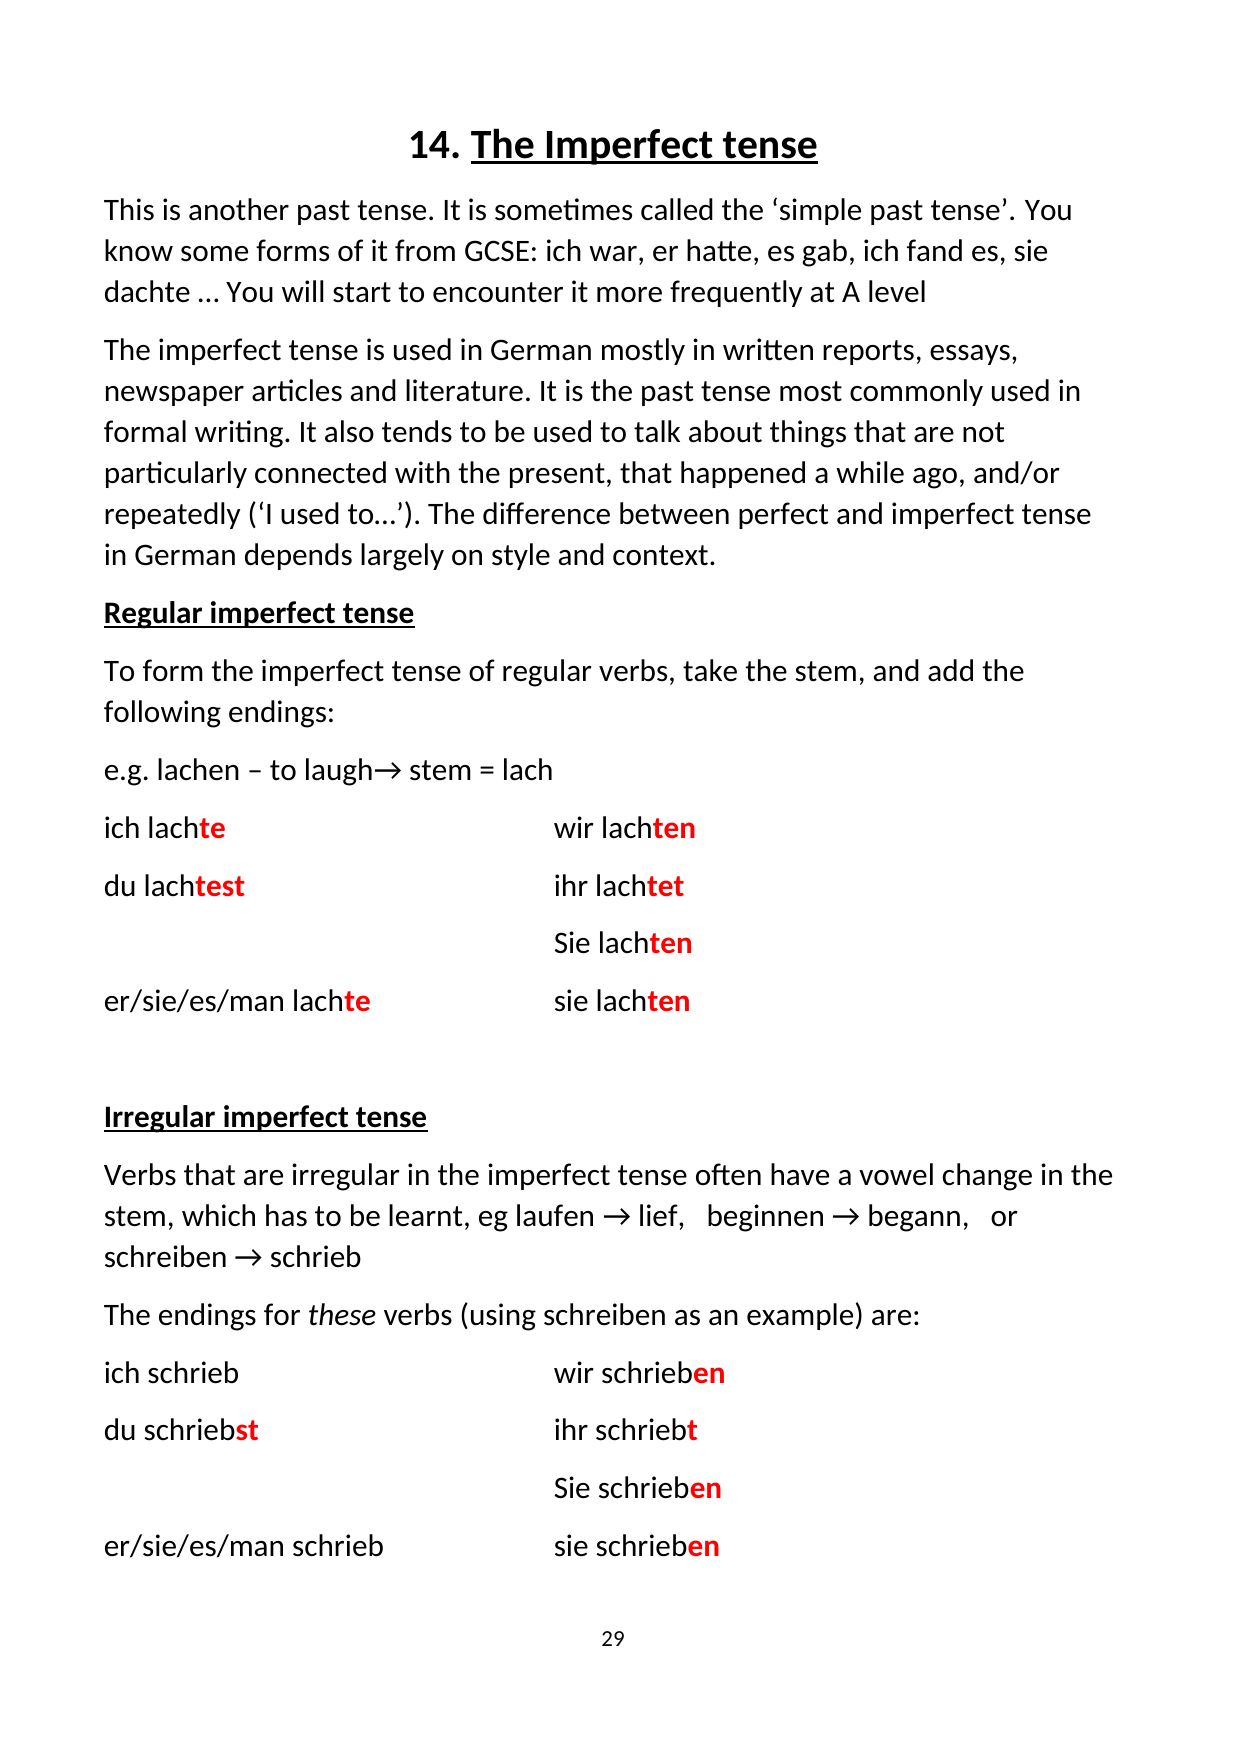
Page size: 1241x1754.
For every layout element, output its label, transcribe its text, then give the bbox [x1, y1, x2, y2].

text Regular imperfect tense [103, 593, 1122, 631]
text To form the imperfect tense of regular verbs, take the stem, and add the following endings: [103, 651, 1122, 730]
text er/sie/es/man lachte sie lachten [103, 981, 1122, 1019]
text Irregular imperfect tense [103, 1097, 1122, 1135]
text This is another past tense. It is sometimes called the ‘simple past tense’. You know some forms of it from GCSE: ich war, er hatte, es gab, ich fand es, sie dachte … You will start to encounter it more frequently at A level [103, 190, 1122, 310]
text Sie lachten [103, 923, 1122, 962]
text ich schrieb wir schrieben [103, 1353, 1122, 1391]
text du schriebst ihr schriebt [103, 1411, 1122, 1449]
text er/sie/es/man schrieb sie schrieben [103, 1526, 1122, 1564]
text e.g. lachen – to laugh→ stem = lach [103, 750, 1122, 788]
text du lachtest ihr lachtet [103, 866, 1122, 904]
text The imperfect tense is used in German mostly in written reports, essays, newspaper articles and literature. It is the past tense most commonly used in formal writing. It also tends to be used to talk about things that are not particularly connected with the present, that happened a while ago, and/or repeatedly (‘I used to…’). The difference between perfect and imperfect tense in German depends largely on style and context. [103, 330, 1122, 574]
text Verbs that are irregular in the imperfect tense often have a vowel change in the stem, which has to be learnt, eg laufen → lief, beginnen → begann, or schreiben → schrieb [103, 1155, 1122, 1275]
text The endings for these verbs (using schreiben as an example) are: [103, 1295, 1122, 1333]
text 14. The Imperfect tense [103, 118, 1122, 169]
text ich lachte wir lachten [103, 808, 1122, 846]
text Sie schrieben [103, 1468, 1122, 1506]
